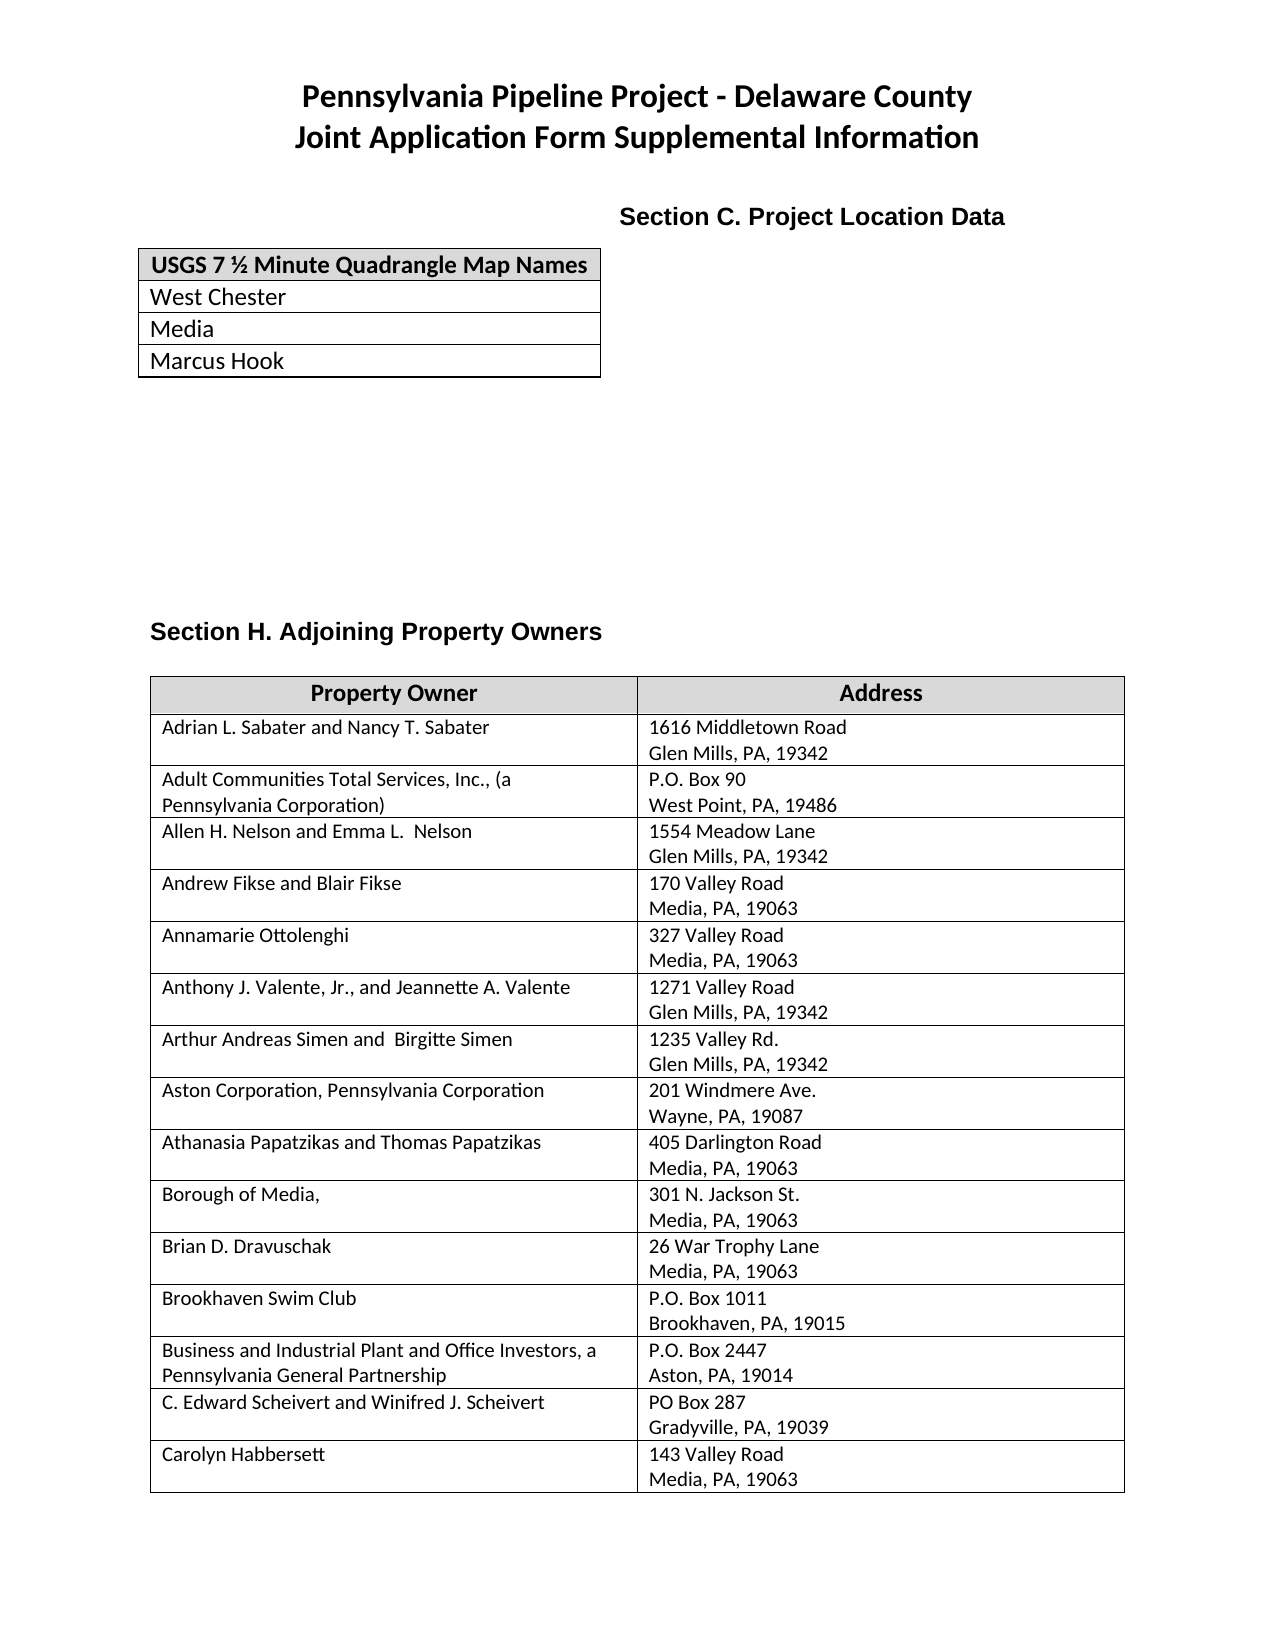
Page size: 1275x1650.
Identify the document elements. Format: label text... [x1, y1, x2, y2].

table_cell Adult Communities Total Services, Inc., (a Pennsylvania Corporation) [151, 766, 637, 817]
table_cell 1235 Valley Rd. Glen Mills, PA, 19342 [638, 1026, 1124, 1077]
table_cell PO Box 287 Gradyville, PA, 19039 [638, 1389, 1124, 1440]
table_cell 1554 Meadow Lane Glen Mills, PA, 19342 [638, 818, 1124, 869]
table_cell 143 Valley Road Media, PA, 19063 [638, 1441, 1124, 1492]
table_cell Marcus Hook [139, 345, 600, 376]
table_cell 26 War Trophy Lane Media, PA, 19063 [638, 1233, 1124, 1284]
table_cell Athanasia Papatzikas and Thomas Papatzikas [151, 1130, 637, 1180]
table_cell 201 Windmere Ave. Wayne, PA, 19087 [638, 1078, 1124, 1128]
table_cell 1616 Middletown Road Glen Mills, PA, 19342 [638, 715, 1124, 765]
table_cell 301 N. Jackson St. Media, PA, 19063 [638, 1181, 1124, 1232]
table_cell Business and Industrial Plant and Office Investors, a Pennsylvania General Partnership [151, 1337, 637, 1388]
table_header Property Owner [151, 677, 637, 713]
table_cell Adrian L. Sabater and Nancy T. Sabater [151, 715, 637, 765]
table_cell 327 Valley Road Media, PA, 19063 [638, 922, 1124, 973]
table_cell West Chester [139, 281, 600, 312]
table_cell Borough of Media, [151, 1181, 637, 1232]
table_cell 405 Darlington Road Media, PA, 19063 [638, 1130, 1124, 1180]
text Section H. Adjoining Property Owners [150, 617, 1125, 645]
table_cell Brian D. Dravuschak [151, 1233, 637, 1284]
table_header USGS 7 ½ Minute Quadrangle Map Names [139, 249, 600, 280]
table_cell P.O. Box 1011 Brookhaven, PA, 19015 [638, 1285, 1124, 1336]
table_cell Anthony J. Valente, Jr., and Jeannette A. Valente [151, 974, 637, 1025]
table_cell P.O. Box 2447 Aston, PA, 19014 [638, 1337, 1124, 1388]
table_cell Brookhaven Swim Club [151, 1285, 637, 1336]
table_cell Arthur Andreas Simen and Birgitte Simen [151, 1026, 637, 1077]
table_cell 1271 Valley Road Glen Mills, PA, 19342 [638, 974, 1124, 1025]
table_cell Annamarie Ottolenghi [151, 922, 637, 973]
table_cell Aston Corporation, Pennsylvania Corporation [151, 1078, 637, 1128]
table_cell Andrew Fikse and Blair Fikse [151, 870, 637, 921]
table_cell Carolyn Habbersett [151, 1441, 637, 1492]
table_cell Allen H. Nelson and Emma L. Nelson [151, 818, 637, 869]
table_cell P.O. Box 90 West Point, PA, 19486 [638, 766, 1124, 817]
table_cell 170 Valley Road Media, PA, 19063 [638, 870, 1124, 921]
text Section C. Project Location Data [150, 202, 1125, 406]
table_cell C. Edward Scheivert and Winifred J. Scheivert [151, 1389, 637, 1440]
table_cell Media [139, 313, 600, 344]
table_header Address [638, 677, 1124, 713]
